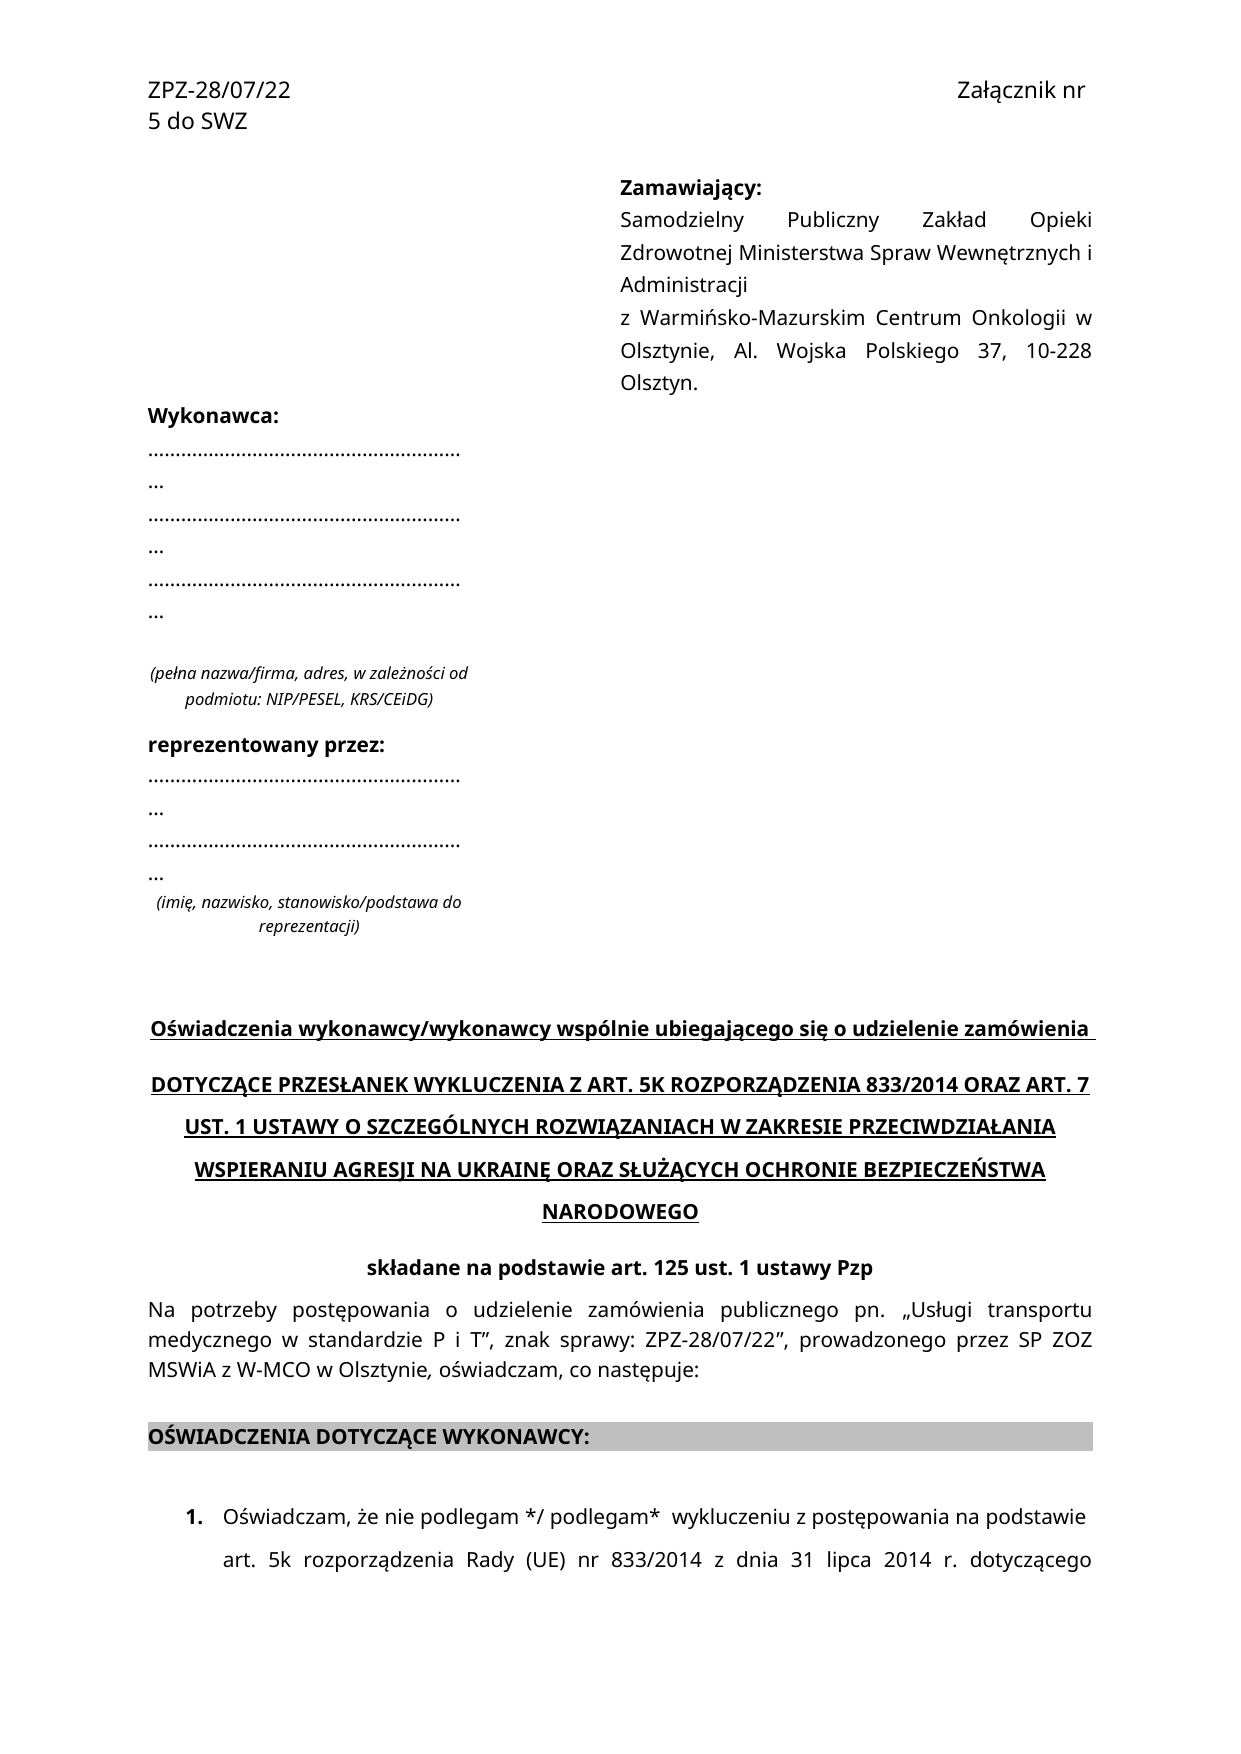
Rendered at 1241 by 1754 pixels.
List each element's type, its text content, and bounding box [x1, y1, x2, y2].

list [185, 1502, 1093, 1573]
text składane na podstawie art. 125 ust. 1 ustawy Pzp [148, 1253, 1093, 1281]
text Zamawiający: [620, 173, 1093, 201]
text reprezentowany przez: [148, 731, 1093, 759]
text Oświadczenia wykonawcy/wykonawcy wspólnie ubiegającego się o udzielenie zamówienia [148, 1014, 1093, 1043]
text Samodzielny Publiczny Zakład Opieki Zdrowotnej Ministerstwa Spraw Wewnętrznych i Administracji z Warmińsko-Mazurskim Centrum Onkologii w Olsztynie, Al. Wojska Polskiego 37, 10-228 Olsztyn. [620, 205, 1093, 397]
text (pełna nazwa/firma, adres, w zależności od podmiotu: NIP/PESEL, KRS/CEiDG) [148, 662, 472, 711]
text …………………………………………………… [148, 760, 472, 821]
text (imię, nazwisko, stanowisko/podstawa do reprezentacji) [148, 891, 472, 937]
text …………………………………………………… [148, 826, 472, 887]
text Wykonawca: [148, 401, 1093, 429]
text …………………………………………………… [148, 434, 472, 495]
text …………………………………………………… [148, 499, 472, 560]
text …………………………………………………… [148, 564, 472, 625]
text Na potrzeby postępowania o udzielenie zamówienia publicznego pn. „Usługi transportu medycznego w standardzie P i T”, znak sprawy: ZPZ-28/07/22”, prowadzonego przez SP ZOZ MSWiA z W-MCO w Olsztynie, oświadczam, co następuje: [148, 1295, 1093, 1383]
text OŚWIADCZENIA DOTYCZĄCE WYKONAWCY: [148, 1422, 1093, 1451]
text DOTYCZĄCE PRZESŁANEK WYKLUCZENIA Z ART. 5K ROZPORZĄDZENIA 833/2014 ORAZ ART. 7 UST. 1 USTAWY o szczególnych rozwiązaniach w zakresie przeciwdziałania wspieraniu agresji na Ukrainę oraz służących ochronie bezpieczeństwa narodowego [148, 1070, 1093, 1226]
